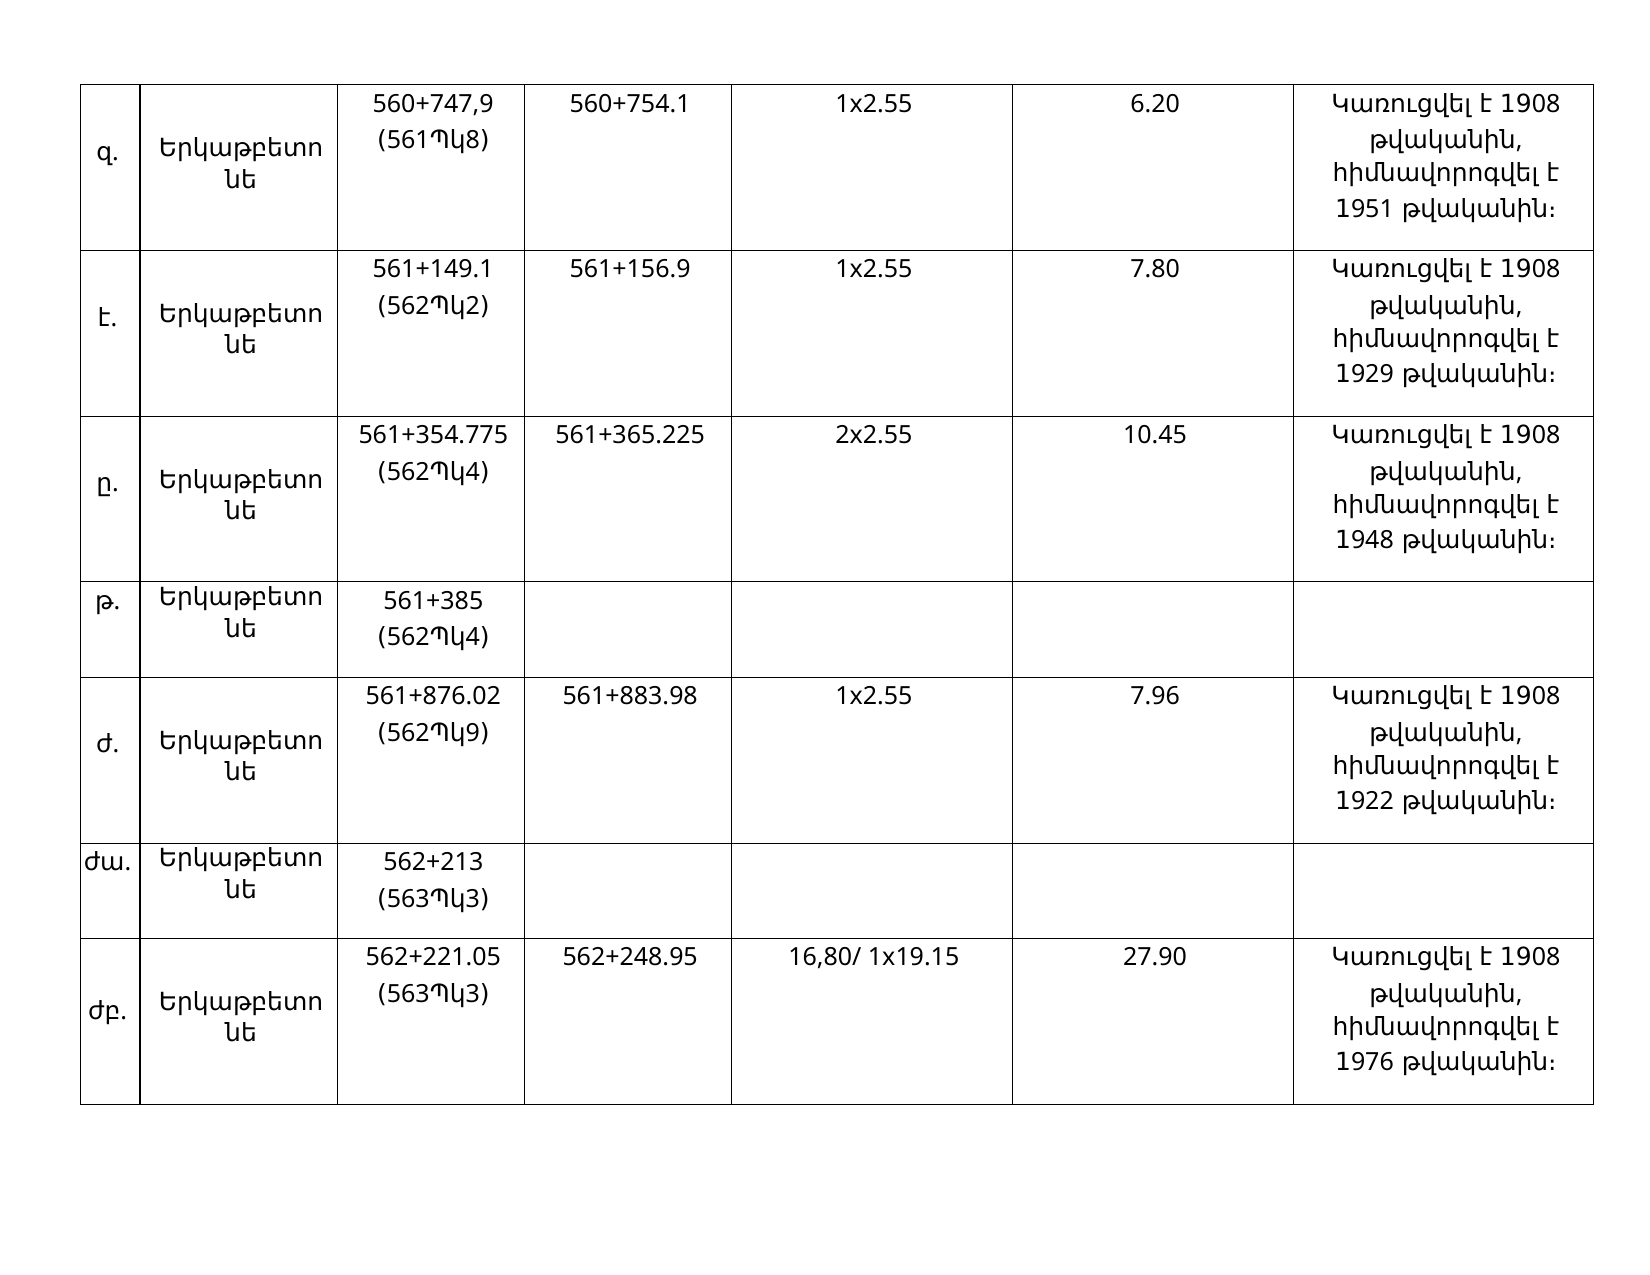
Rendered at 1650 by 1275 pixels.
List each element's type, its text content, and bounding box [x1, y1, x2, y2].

table_cell 10.45 [1013, 417, 1293, 581]
table_cell Կառուցվել է 1908 թվականին, հիմնավորոգվել է 1922 թվականին։ [1294, 678, 1593, 842]
table_cell Կառուցվել է 1908 թվականին, հիմնավորոգվել է 1929 թվականին։ [1294, 251, 1593, 416]
table_cell [732, 844, 1012, 938]
table_cell 560+754.1 [525, 85, 731, 250]
table_cell 561+883.98 [525, 678, 731, 842]
table_cell ժբ. [81, 939, 139, 1103]
table_cell [1013, 844, 1293, 938]
table_cell [1294, 844, 1593, 938]
table_cell Երկաթբետոնե [141, 844, 337, 938]
table_cell 561+156.9 [525, 251, 731, 416]
table_cell 562+248.95 [525, 939, 731, 1103]
table_cell 561+365.225 [525, 417, 731, 581]
table_cell 562+213 (563Պկ3) [338, 844, 524, 938]
table_cell [1294, 582, 1593, 677]
table_cell Երկաթբետոնե [141, 582, 337, 677]
table_cell Երկաթբետոնե [141, 417, 337, 581]
table_cell [525, 582, 731, 677]
table_cell 6.20 [1013, 85, 1293, 250]
table_cell 16,80/ 1x19.15 [732, 939, 1012, 1103]
table_cell Երկաթբետոնե [141, 85, 337, 250]
table_cell 560+747,9 (561Պկ8) [338, 85, 524, 250]
table_cell [525, 844, 731, 938]
table_cell ժա. [81, 844, 139, 938]
table_cell է. [81, 251, 139, 416]
table_cell 27.90 [1013, 939, 1293, 1103]
table_cell 1x2.55 [732, 678, 1012, 842]
table_cell ը. [81, 417, 139, 581]
table_cell Կառուցվել է 1908 թվականին, հիմնավորոգվել է 1976 թվականին։ [1294, 939, 1593, 1103]
table_cell 7.96 [1013, 678, 1293, 842]
table_cell [732, 582, 1012, 677]
table_cell 561+385 (562Պկ4) [338, 582, 524, 677]
table_cell 2x2.55 [732, 417, 1012, 581]
table_cell 561+354.775 (562Պկ4) [338, 417, 524, 581]
table_cell թ. [81, 582, 139, 677]
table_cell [1294, 85, 1593, 250]
table_cell Կառուցվել է 1908 թվականին, հիմնավորոգվել է 1948 թվականին։ [1294, 417, 1593, 581]
table_cell ժ. [81, 678, 139, 842]
table_cell 7.80 [1013, 251, 1293, 416]
table_cell Երկաթբետոնե [141, 939, 337, 1103]
table_cell 561+876.02 (562Պկ9) [338, 678, 524, 842]
table_cell 562+221.05 (563Պկ3) [338, 939, 524, 1103]
table_cell զ. [81, 85, 139, 250]
table_cell Երկաթբետոնե [141, 251, 337, 416]
table_cell 1x2.55 [732, 85, 1012, 250]
table_cell Երկաթբետոնե [141, 678, 337, 842]
table_cell [1013, 582, 1293, 677]
table_cell 1x2.55 [732, 251, 1012, 416]
table_cell 561+149.1 (562Պկ2) [338, 251, 524, 416]
